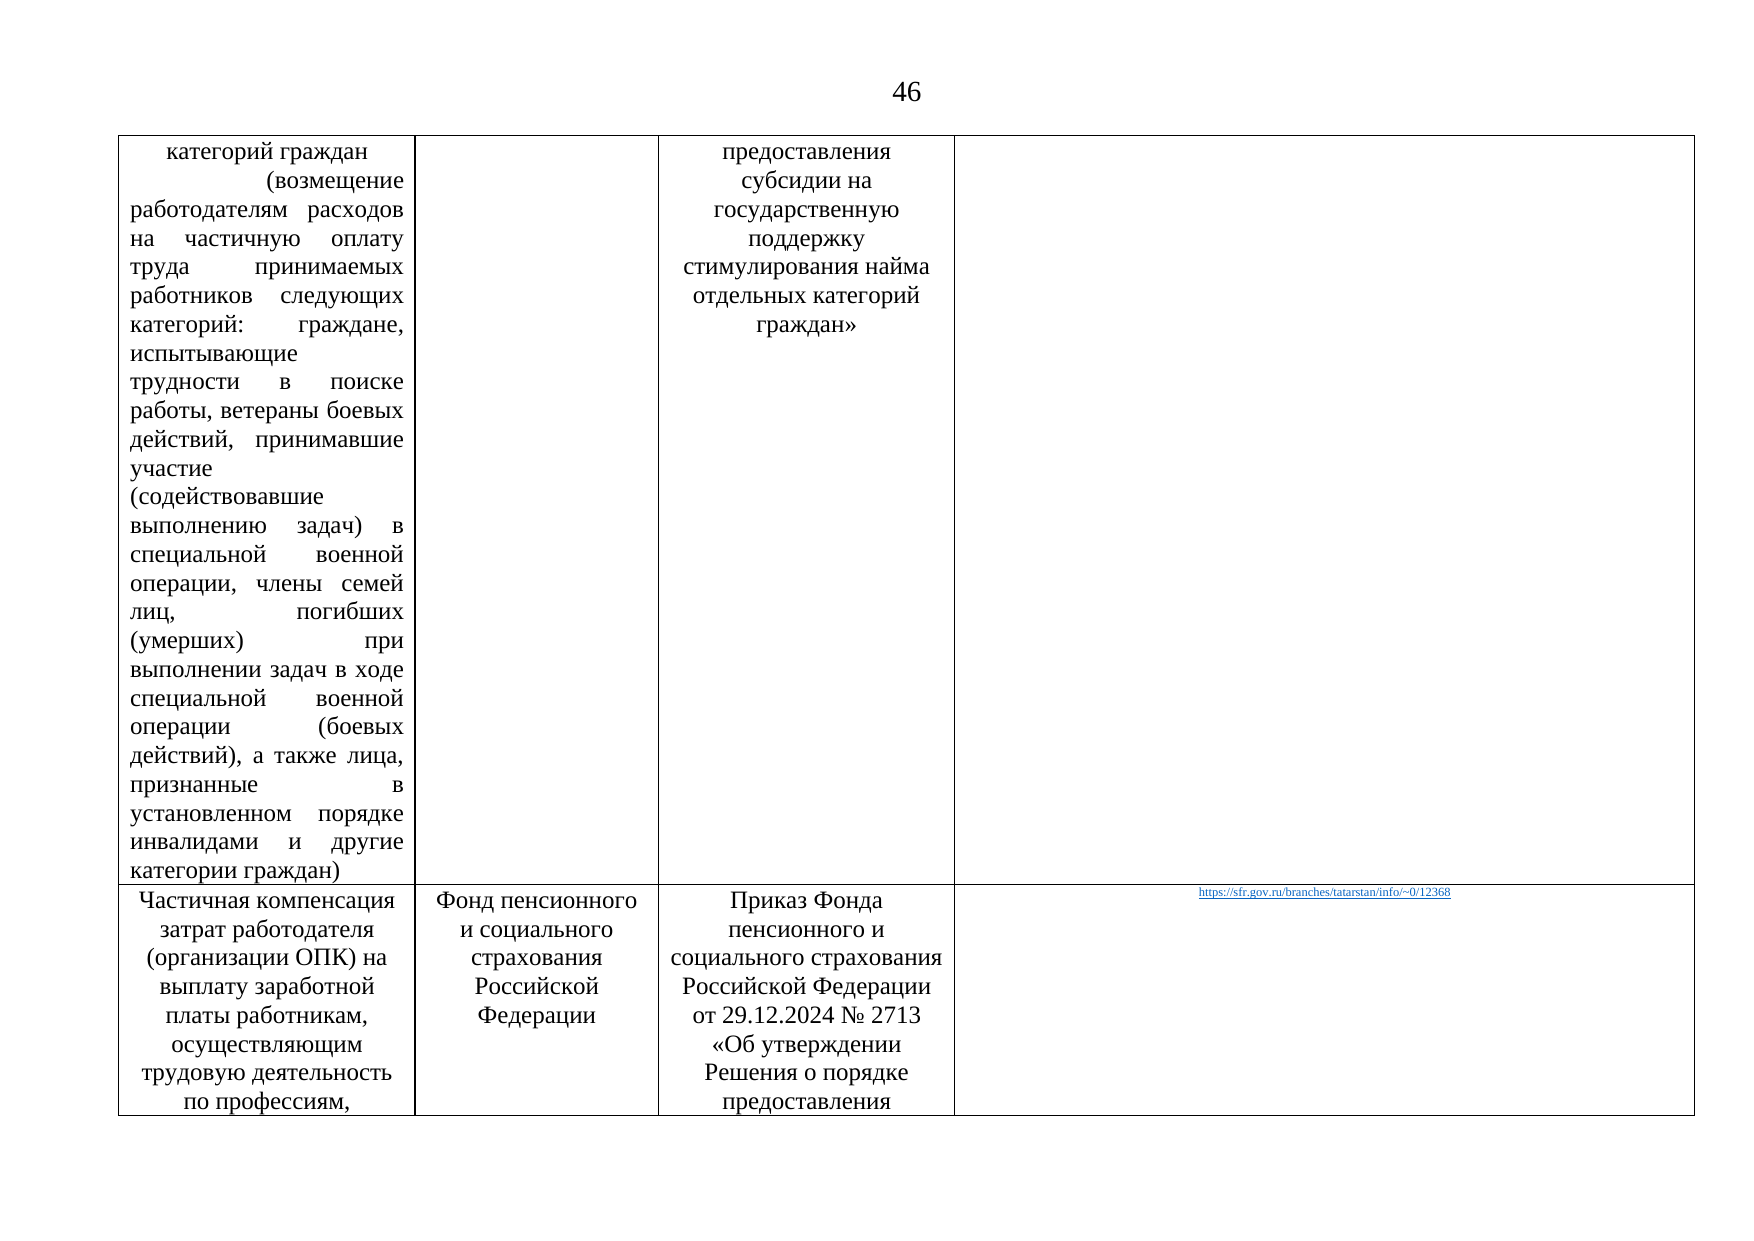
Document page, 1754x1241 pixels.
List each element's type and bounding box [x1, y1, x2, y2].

table_cell [416, 885, 658, 1115]
table_cell [659, 885, 954, 1115]
table_cell [416, 136, 658, 884]
table_cell [955, 885, 1694, 1115]
table_cell [955, 136, 1694, 884]
table_cell [659, 136, 954, 884]
table_cell [119, 136, 414, 884]
table_cell [119, 885, 414, 1115]
